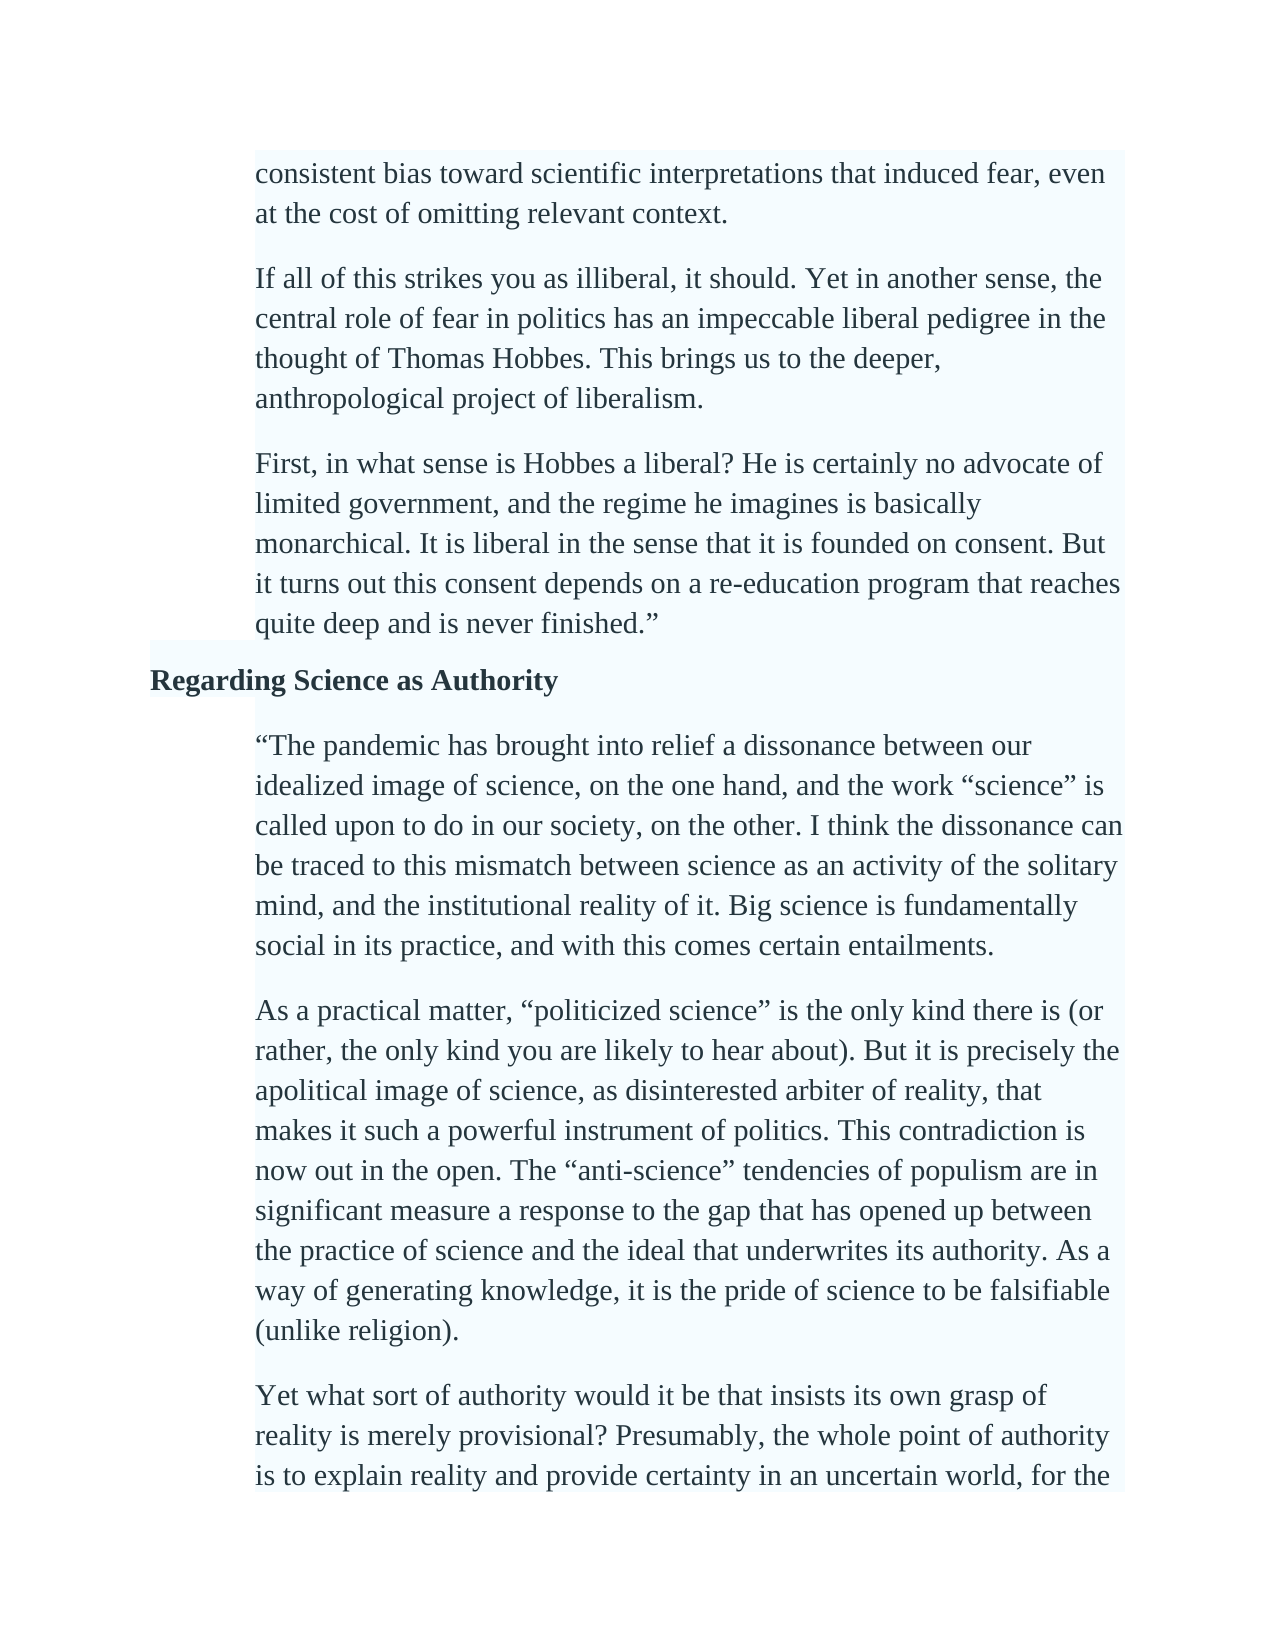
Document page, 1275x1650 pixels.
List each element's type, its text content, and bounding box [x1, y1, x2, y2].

text First, in what sense is Hobbes a liberal? He is certainly no advocate of limited government, and the regime he imagines is basically monarchical. It is liberal in the sense that it is founded on consent. But it turns out this consent depends on a re-education program that reaches quite deep and is never finished.” [255, 440, 1125, 640]
text As a practical matter, “politicized science” is the only kind there is (or rather, the only kind you are likely to hear about). But it is precisely the apolitical image of science, as disinterested arbiter of reality, that makes it such a powerful instrument of politics. This contradiction is now out in the open. The “anti-science” tendencies of populism are in significant measure a response to the gap that has opened up between the practice of science and the ideal that underwrites its authority. As a way of generating knowledge, it is the pride of science to be falsifiable (unlike religion). [255, 987, 1125, 1347]
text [255, 1372, 1125, 1492]
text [255, 150, 1125, 230]
text Regarding Science as Authority [150, 657, 1125, 697]
text If all of this strikes you as illiberal, it should. Yet in another sense, the central role of fear in politics has an impeccable liberal pedigree in the thought of Thomas Hobbes. This brings us to the deeper, anthropological project of liberalism. [255, 255, 1125, 415]
text “The pandemic has brought into relief a dissonance between our idealized image of science, on the one hand, and the work “science” is called upon to do in our society, on the other. I think the dissonance can be traced to this mismatch between science as an activity of the solitary mind, and the institutional reality of it. Big science is fundamentally social in its practice, and with this comes certain entailments. [255, 722, 1125, 962]
